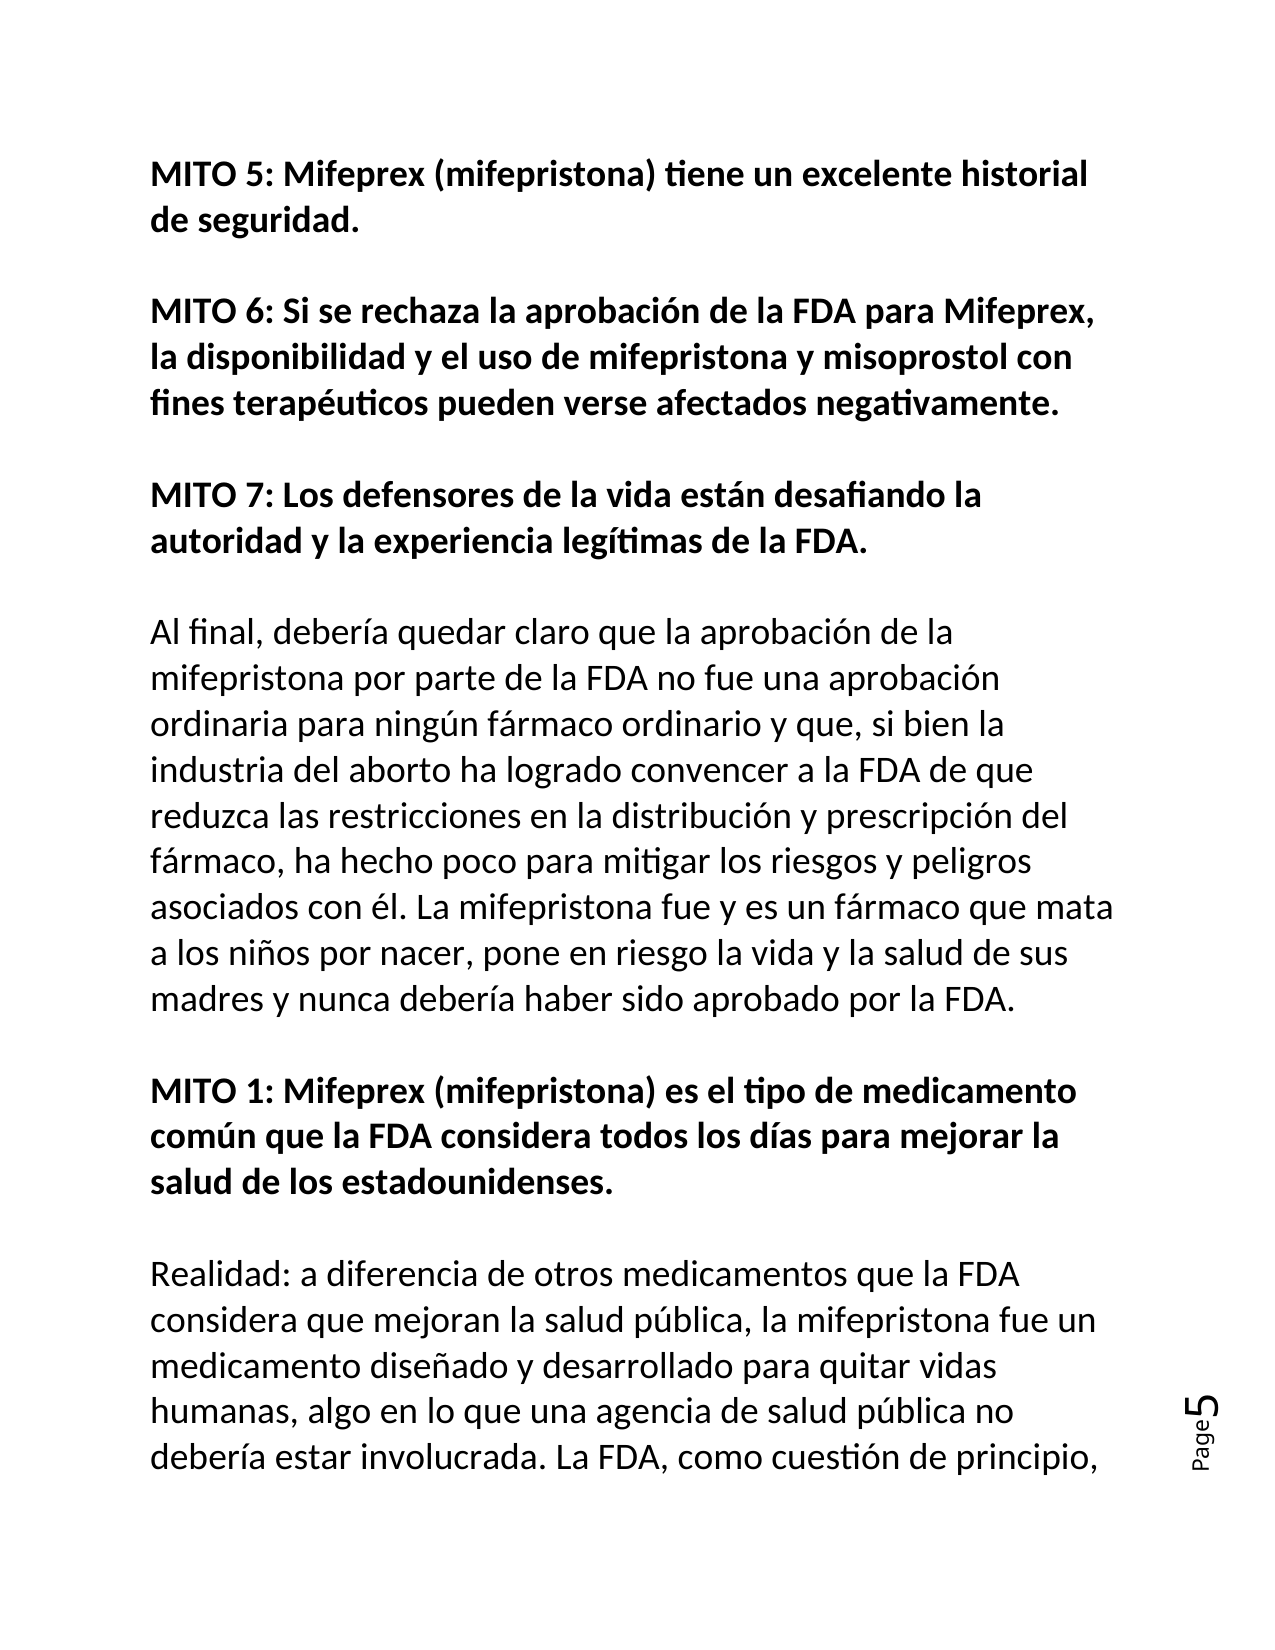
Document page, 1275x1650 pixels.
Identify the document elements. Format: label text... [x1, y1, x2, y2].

text MITO 5: Mifeprex (mifepristona) tiene un excelente historial de seguridad. [150, 150, 1125, 242]
text MITO 1: Mifeprex (mifepristona) es el tipo de medicamento común que la FDA considera todos los días para mejorar la salud de los estadounidenses. [150, 1067, 1125, 1204]
text Al final, debería quedar claro que la aprobación de la mifepristona por parte de la FDA no fue una aprobación ordinaria para ningún fármaco ordinario y que, si bien la industria del aborto ha logrado convencer a la FDA de que reduzca las restricciones en la distribución y prescripción del fármaco, ha hecho poco para mitigar los riesgos y peligros asociados con él. La mifepristona fue y es un fármaco que mata a los niños por nacer, pone en riesgo la vida y la salud de sus madres y nunca debería haber sido aprobado por la FDA. [150, 608, 1125, 1021]
text MITO 7: Los defensores de la vida están desafiando la autoridad y la experiencia legítimas de la FDA. [150, 471, 1125, 562]
text MITO 6: Si se rechaza la aprobación de la FDA para Mifeprex, la disponibilidad y el uso de mifepristona y misoprostol con fines terapéuticos pueden verse afectados negativamente. [150, 287, 1125, 425]
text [150, 1250, 1125, 1479]
